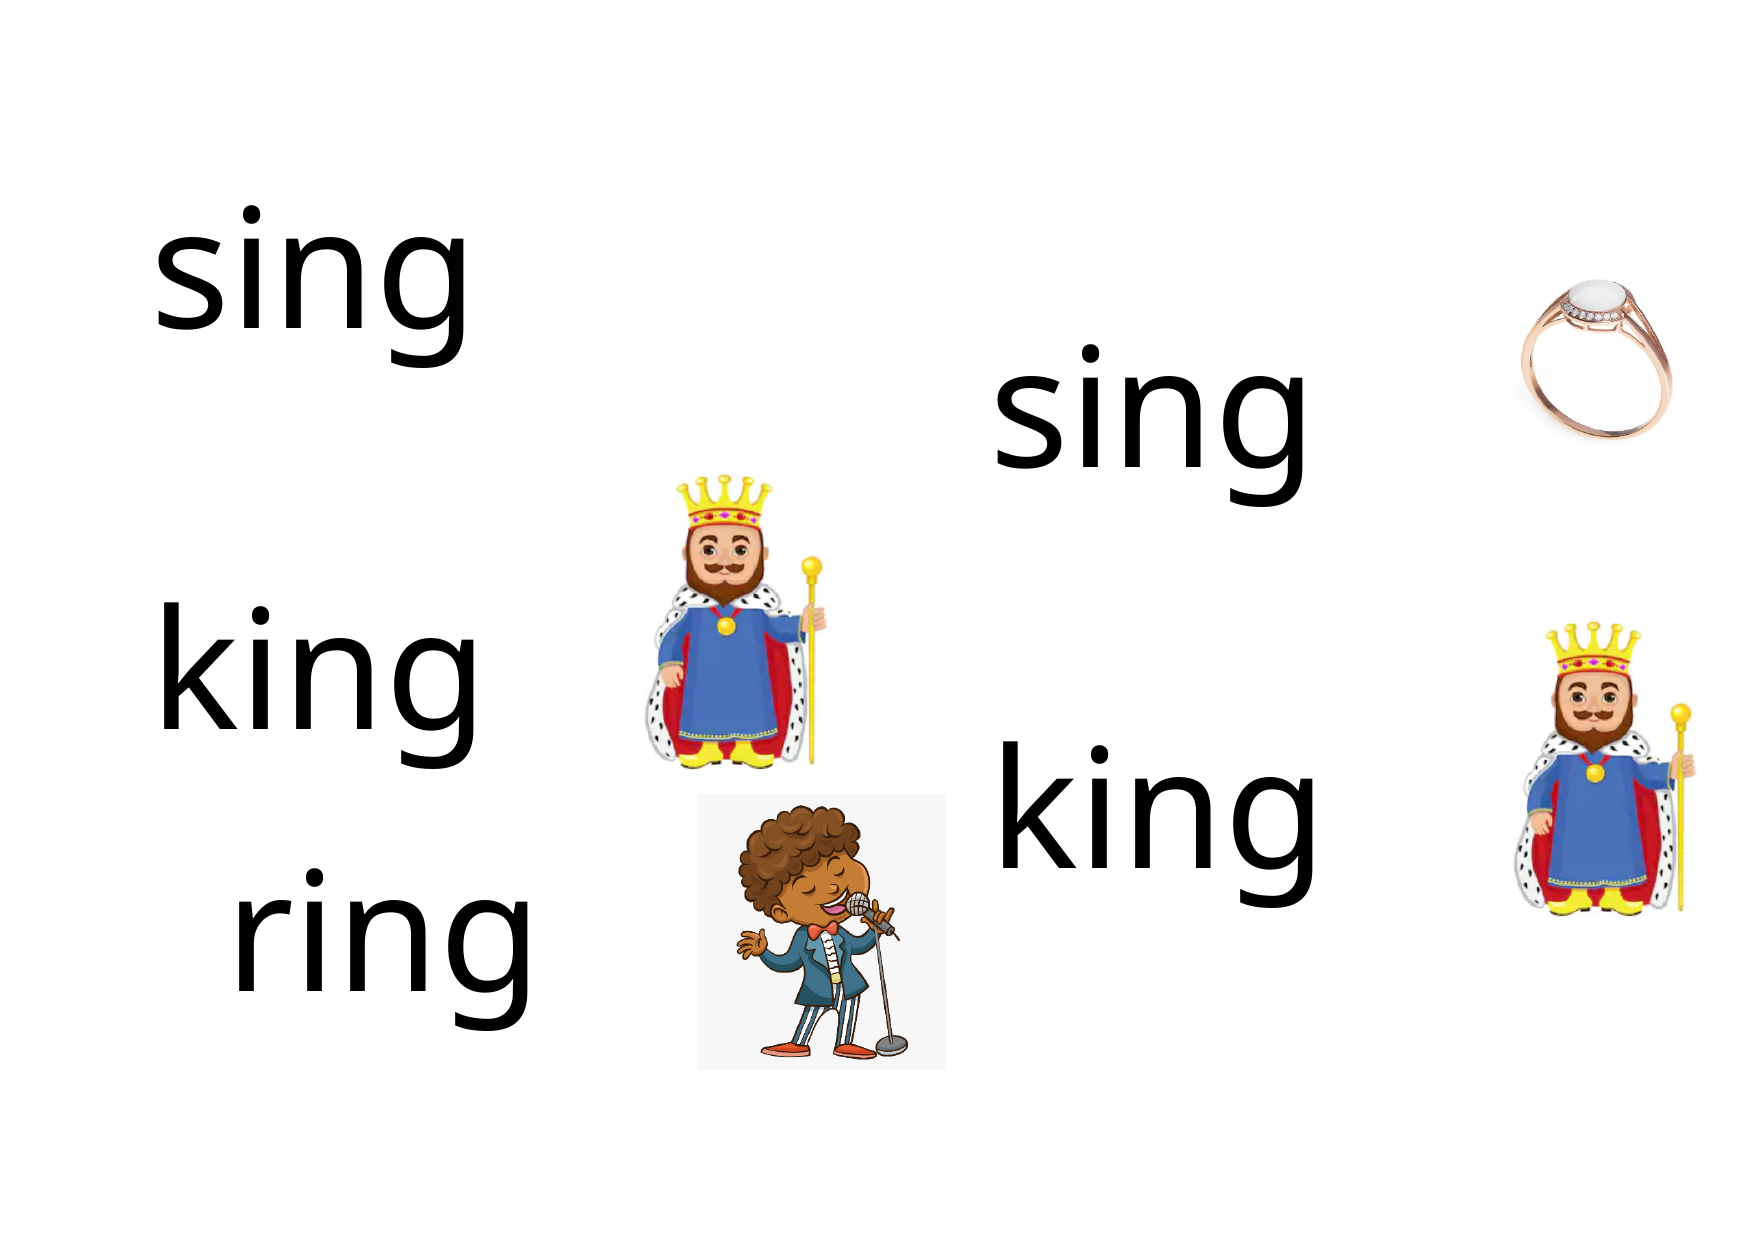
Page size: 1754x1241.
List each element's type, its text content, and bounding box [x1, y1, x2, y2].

text king [914, 690, 1472, 917]
picture [1464, 227, 1729, 492]
picture [697, 794, 947, 1070]
text sing [150, 150, 840, 377]
text ring [225, 813, 697, 1040]
text sing [914, 289, 1604, 516]
text king [150, 551, 603, 778]
picture [1472, 609, 1718, 926]
picture [603, 462, 849, 779]
